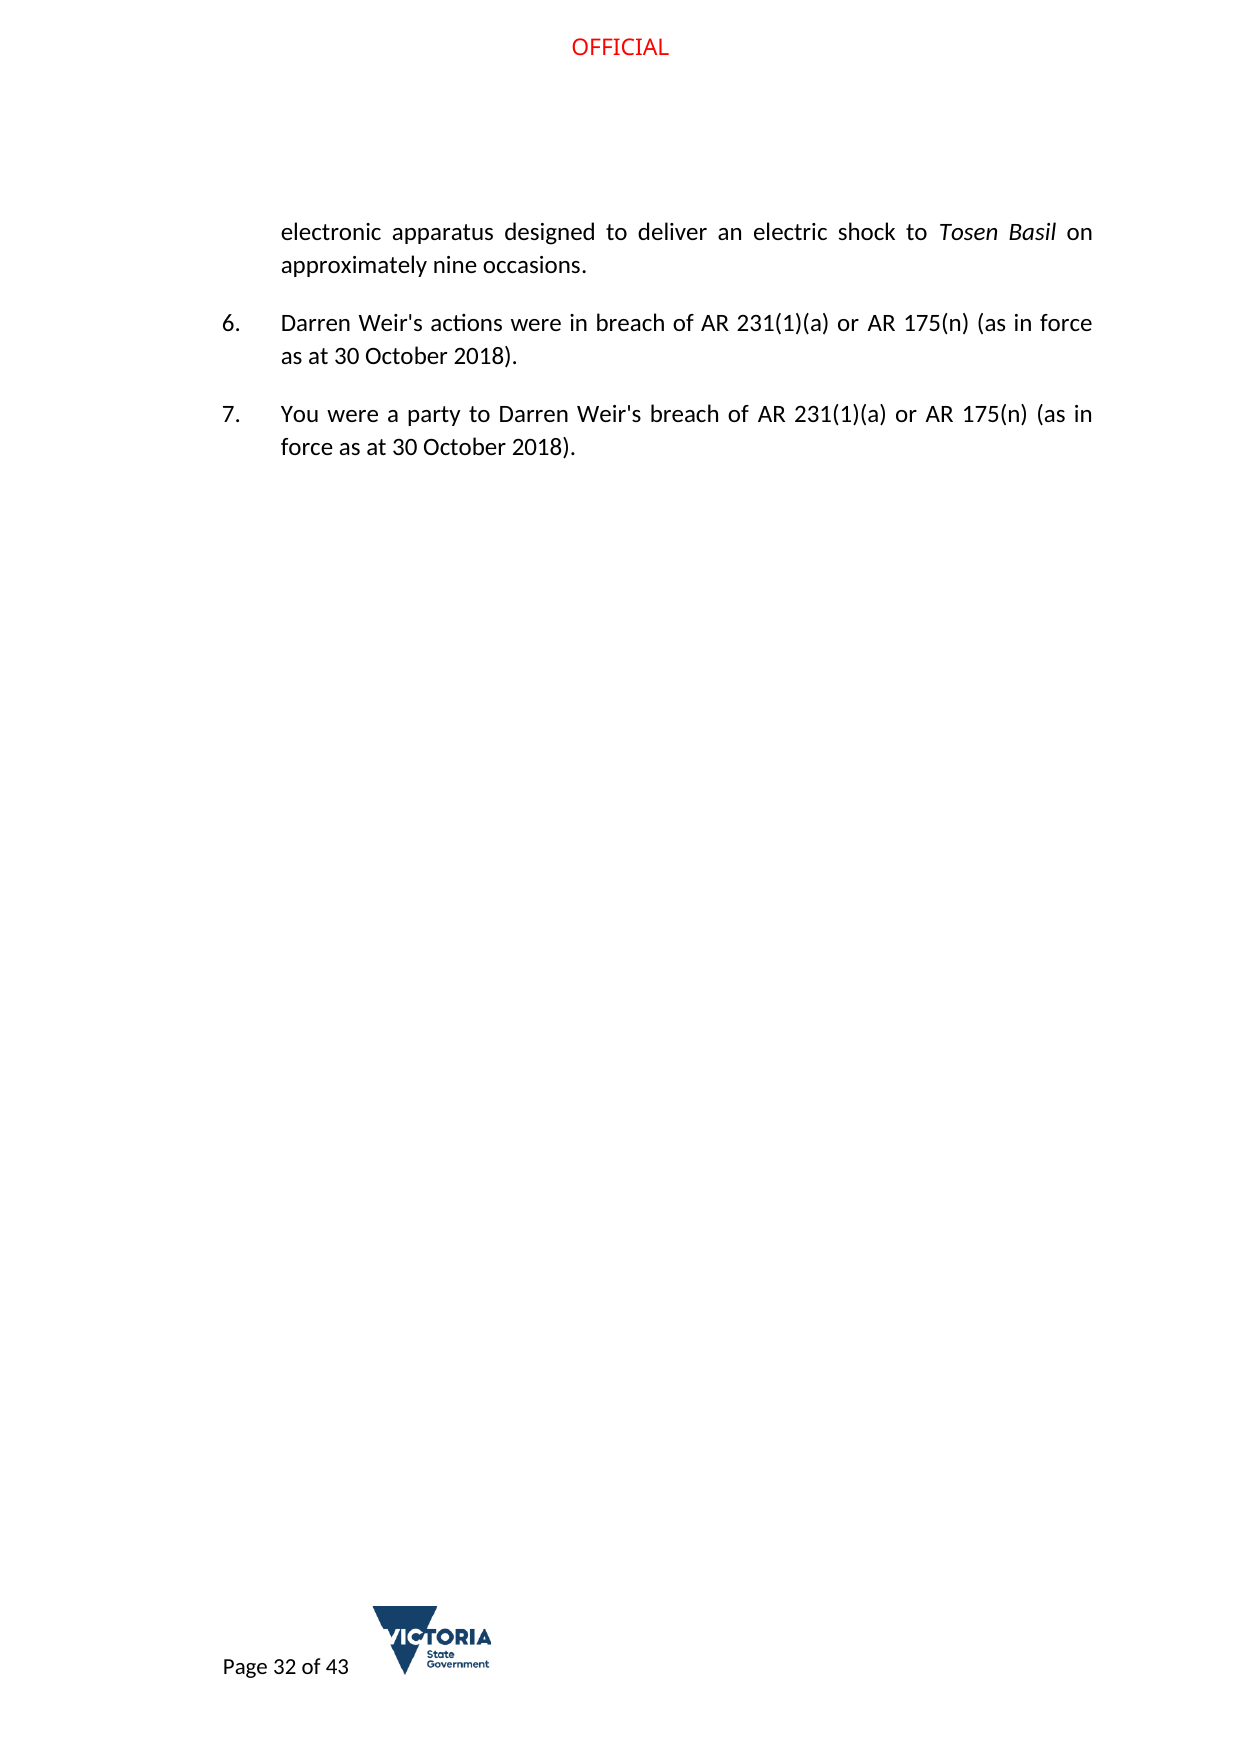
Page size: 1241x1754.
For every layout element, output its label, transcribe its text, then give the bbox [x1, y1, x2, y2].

list Darren Weir's actions were in breach of AR 231(1)(a) or AR 175(n) (as in force as at 30 October 2018). [222, 307, 1093, 371]
list You were a party to Darren Weir's breach of AR 231(1)(a) or AR 175(n) (as in force as at 30 October 2018). [222, 398, 1093, 462]
picture [372, 1606, 492, 1675]
